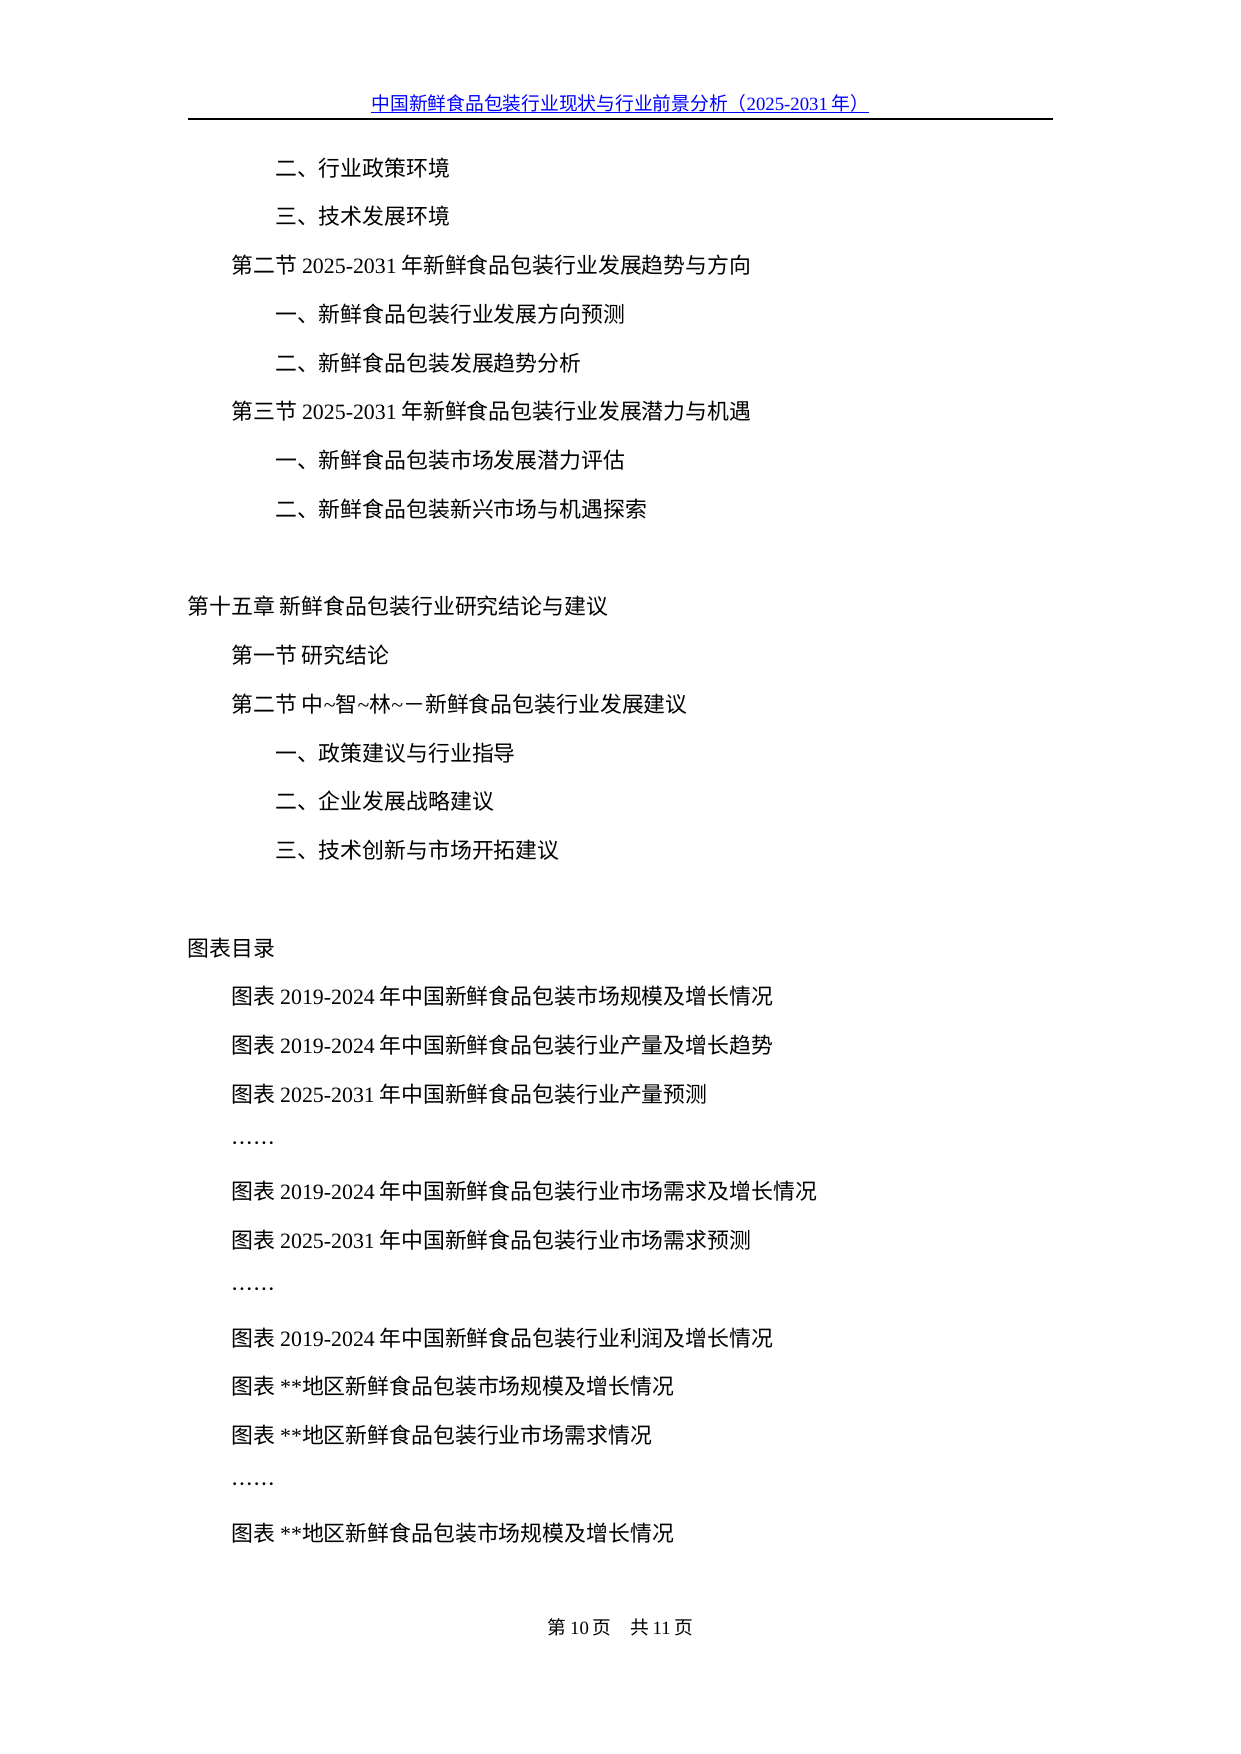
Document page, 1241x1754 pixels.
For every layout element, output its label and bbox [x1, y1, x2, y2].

text [187, 150, 1053, 1548]
